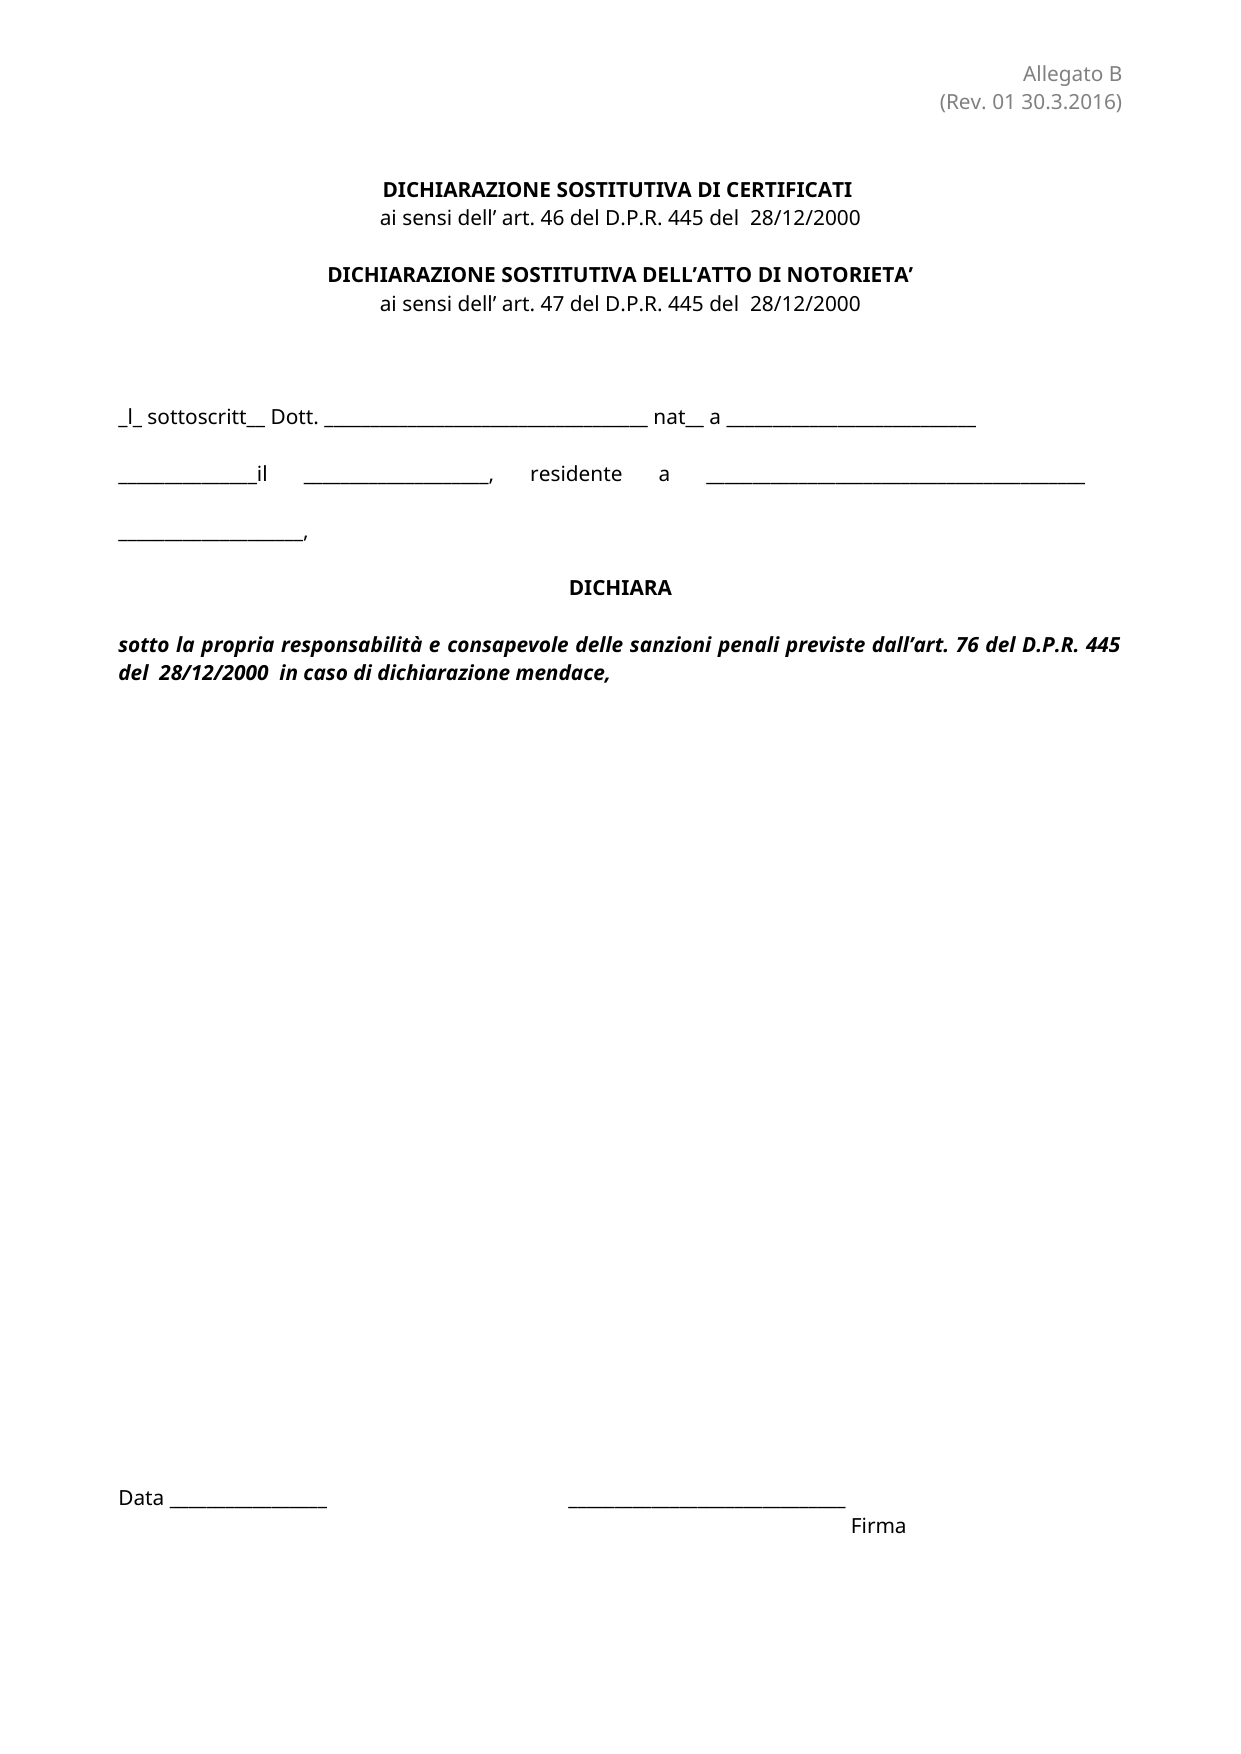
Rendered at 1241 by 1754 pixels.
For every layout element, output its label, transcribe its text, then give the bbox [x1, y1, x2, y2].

text sotto la propria responsabilità e consapevole delle sanzioni penali previste dall’art. 76 del D.P.R. 445 del 28/12/2000 in caso di dichiarazione mendace, [118, 630, 1122, 687]
text _l_ sottoscritt__ Dott. ___________________________________ nat__ a ___________________________ [118, 402, 1122, 431]
text Data _________________ ______________________________ [118, 1483, 1122, 1512]
text ai sensi dell’ art. 46 del D.P.R. 445 del 28/12/2000 [118, 203, 1122, 232]
text DICHIARAZIONE SOSTITUTIVA DI CERTIFICATI [118, 175, 1122, 203]
title DICHIARAZIONE SOSTITUTIVA DELL’ATTO DI NOTORIETA’ [118, 260, 1122, 289]
text Firma [635, 1512, 1122, 1540]
text DICHIARA [118, 573, 1122, 602]
text ai sensi dell’ art. 47 del D.P.R. 445 del 28/12/2000 [118, 289, 1122, 317]
text _______________il ____________________, residente a _________________________________________ ____________________, [118, 459, 1122, 545]
